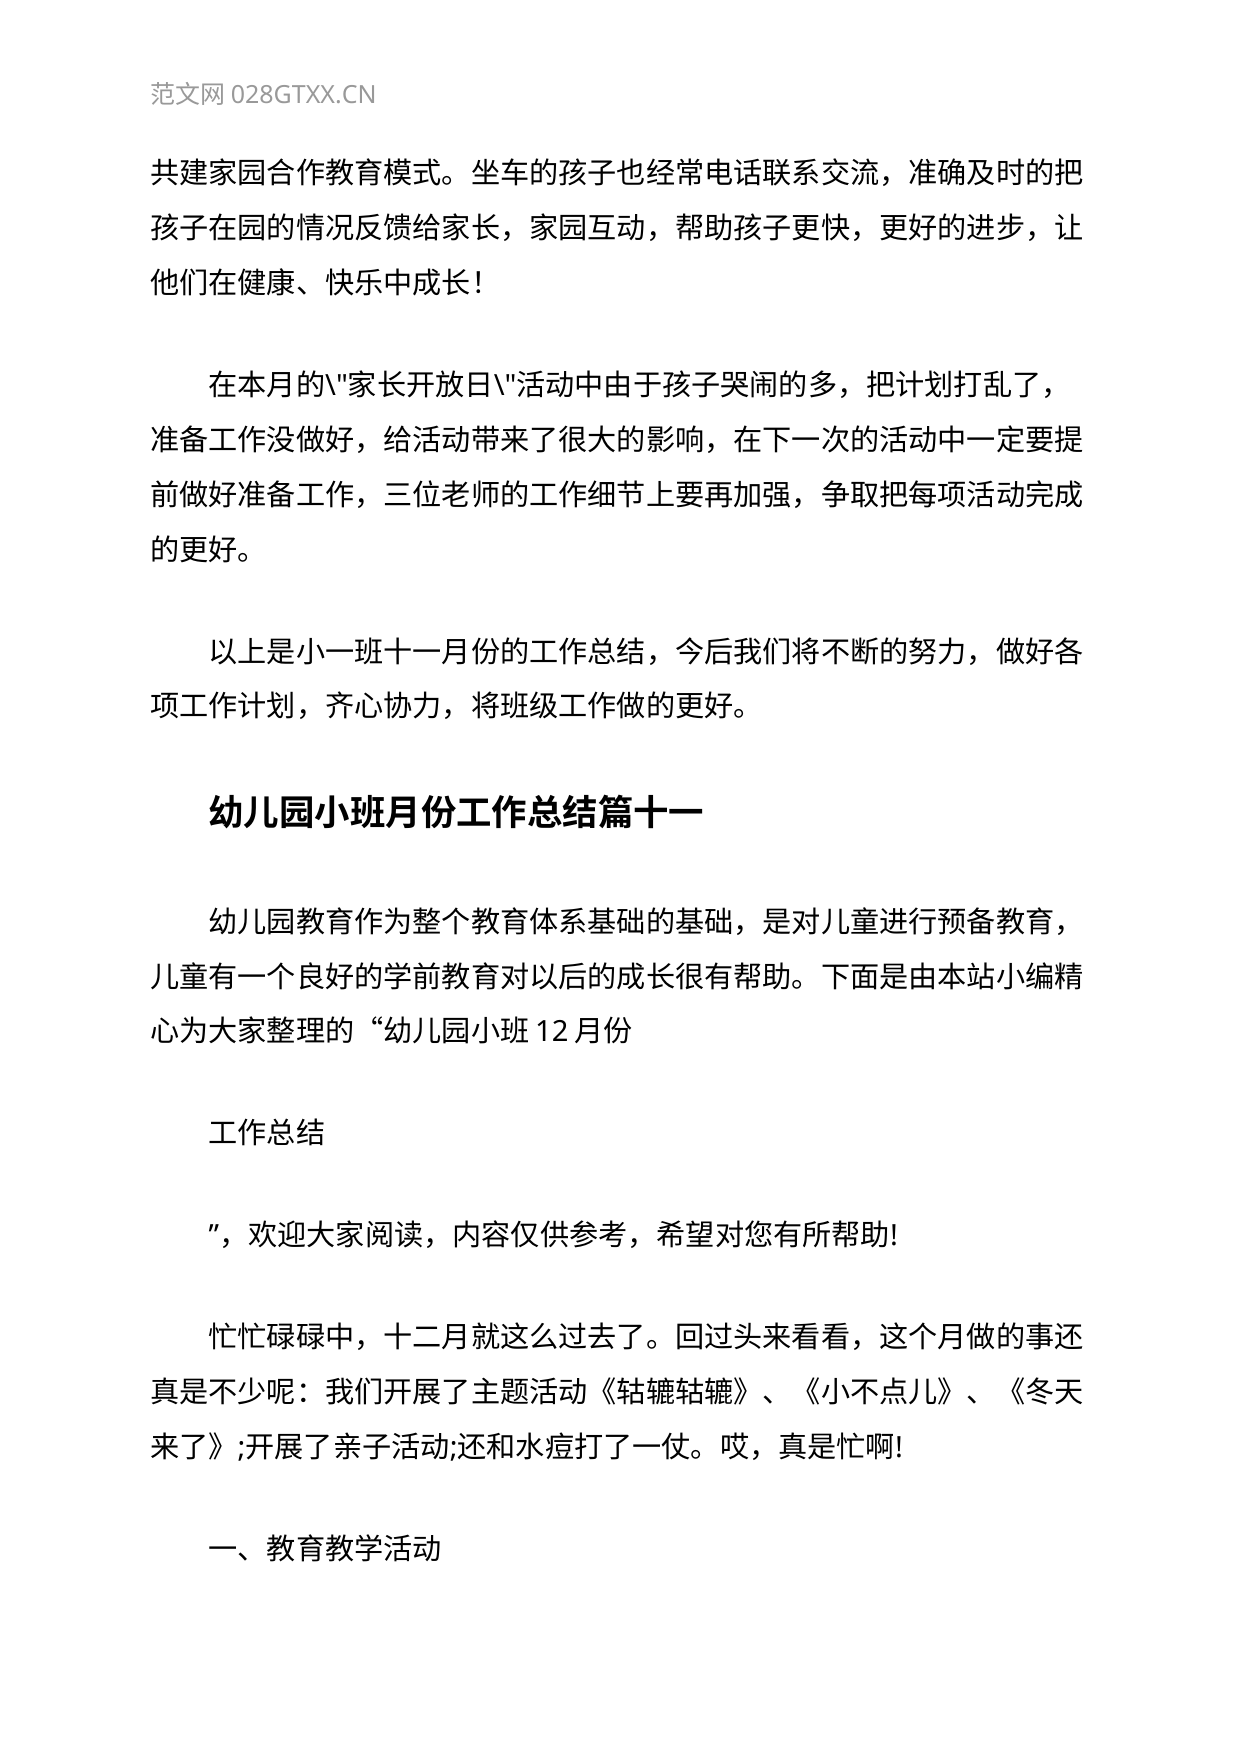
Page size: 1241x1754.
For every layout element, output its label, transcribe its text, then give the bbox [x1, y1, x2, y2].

text 幼儿园小班月份工作总结篇十一 [150, 785, 1090, 836]
text ”，欢迎大家阅读，内容仅供参考，希望对您有所帮助! [150, 1212, 1090, 1254]
text 一、教育教学活动 [150, 1526, 1090, 1568]
text 工作总结 [150, 1110, 1090, 1152]
text 以上是小一班十一月份的工作总结，今后我们将不断的努力，做好各项工作计划，齐心协力，将班级工作做的更好。 [150, 628, 1090, 725]
text 忙忙碌碌中，十二月就这么过去了。回过头来看看，这个月做的事还真是不少呢：我们开展了主题活动《轱辘轱辘》、《小不点儿》、《冬天来了》;开展了亲子活动;还和水痘打了一仗。哎，真是忙啊! [150, 1314, 1090, 1466]
text 在本月的\"家长开放日\"活动中由于孩子哭闹的多，把计划打乱了，准备工作没做好，给活动带来了很大的影响，在下一次的活动中一定要提前做好准备工作，三位老师的工作细节上要再加强，争取把每项活动完成的更好。 [150, 362, 1090, 569]
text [150, 150, 1090, 302]
text 幼儿园教育作为整个教育体系基础的基础，是对儿童进行预备教育，儿童有一个良好的学前教育对以后的成长很有帮助。下面是由本站小编精心为大家整理的“幼儿园小班12月份 [150, 898, 1090, 1050]
